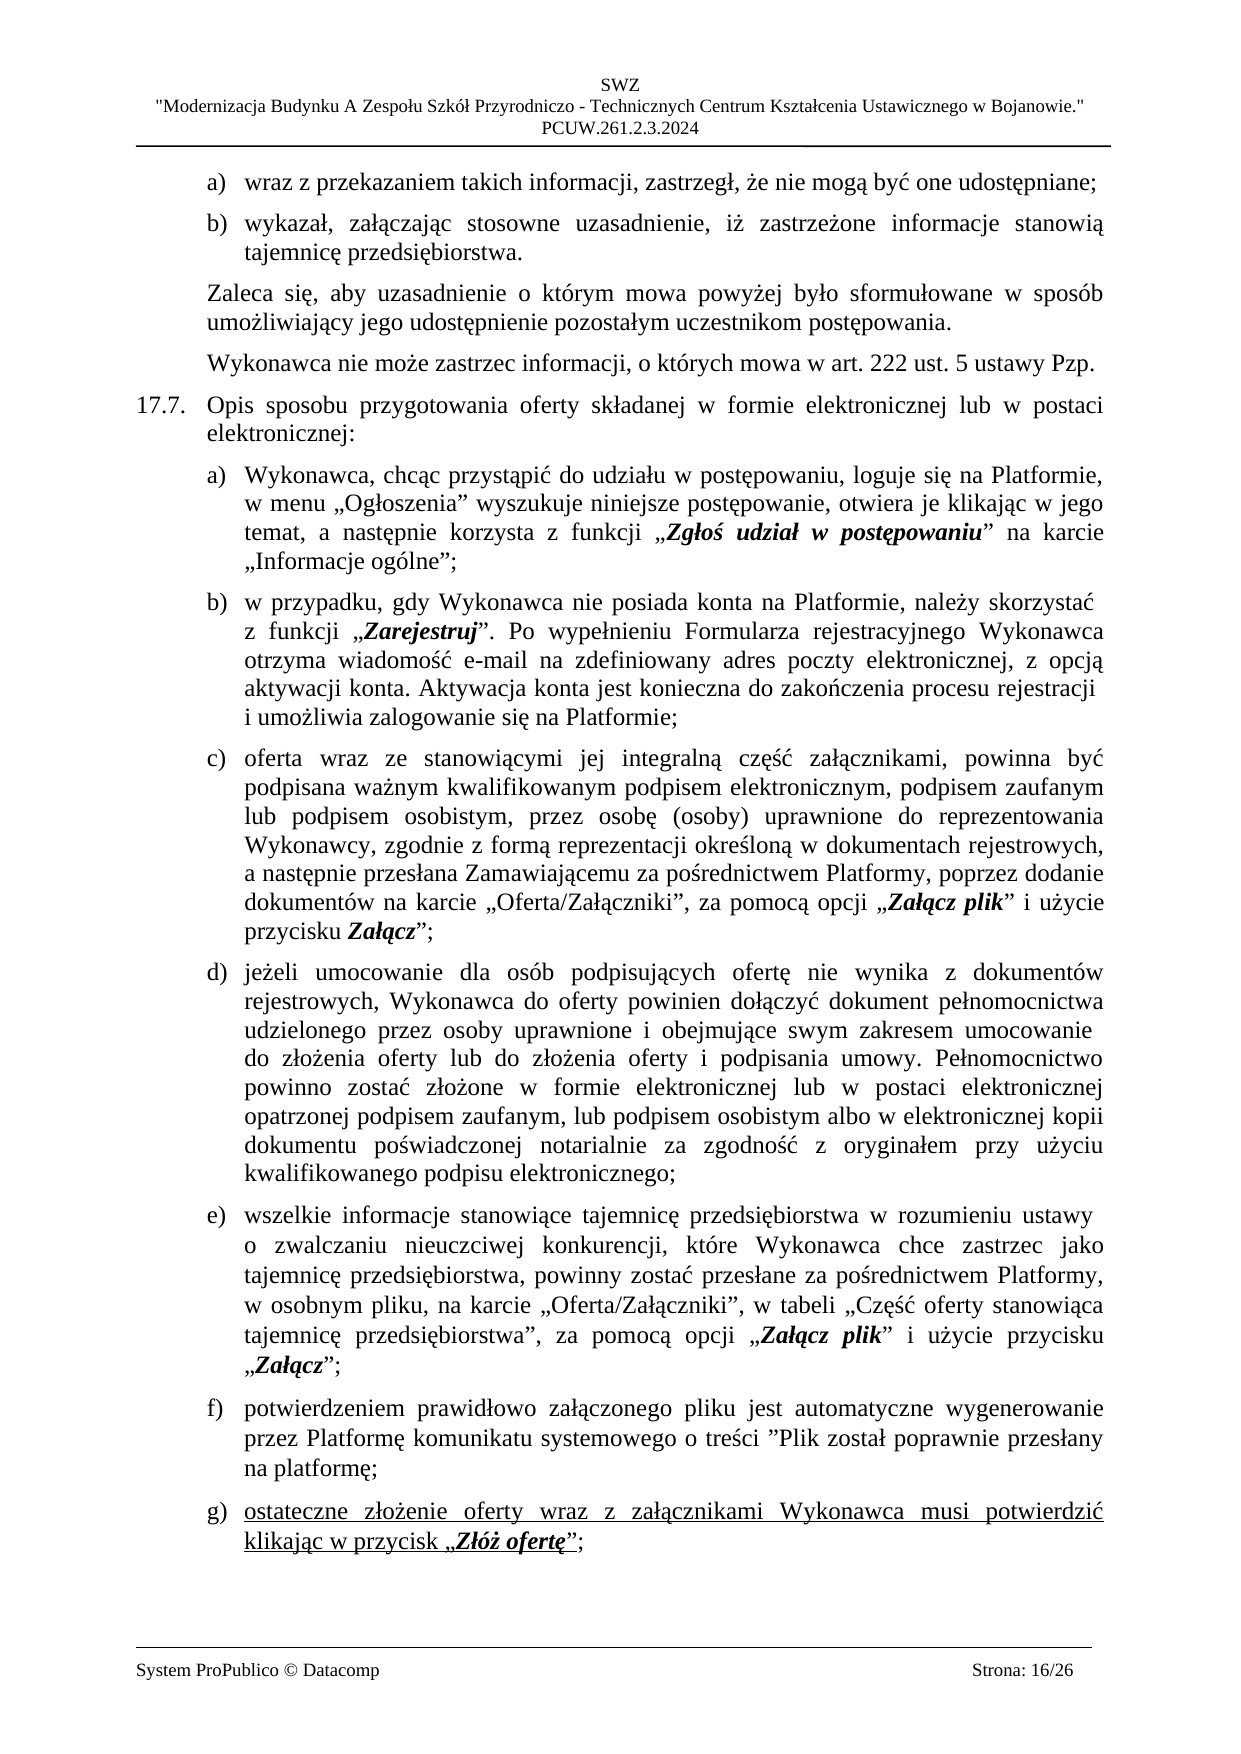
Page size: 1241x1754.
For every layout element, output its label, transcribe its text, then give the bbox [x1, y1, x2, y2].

subtitle wykazał, załączając stosowne uzasadnienie, iż zastrzeżone informacje stanowią tajemnicę przedsiębiorstwa. [207, 208, 1104, 266]
subtitle Wykonawca, chcąc przystąpić do udziału w postępowaniu, loguje się na Platformie, w menu „Ogłoszenia” wyszukuje niniejsze postępowanie, otwiera je klikając w jego temat, a następnie korzysta z funkcji „Zgłoś udział w postępowaniu” na karcie „Informacje ogólne”; [207, 460, 1104, 575]
subtitle w przypadku, gdy Wykonawca nie posiada konta na Platformie, należy skorzystać z funkcji „Zarejestruj”. Po wypełnieniu Formularza rejestracyjnego Wykonawca otrzyma wiadomość e-mail na zdefiniowany adres poczty elektronicznej, z opcją aktywacji konta. Aktywacja konta jest konieczna do zakończenia procesu rejestracji i umożliwia zalogowanie się na Platformie; [207, 587, 1104, 731]
subtitle Opis sposobu przygotowania oferty składanej w formie elektronicznej lub w postaci elektronicznej: [136, 390, 1104, 447]
list potwierdzeniem prawidłowo załączonego pliku jest automatyczne wygenerowanie przez Platformę komunikatu systemowego o treści ”Plik został poprawnie przesłany na platformę; [207, 1393, 1104, 1482]
list wszelkie informacje stanowiące tajemnicę przedsiębiorstwa w rozumieniu ustawy o zwalczaniu nieuczciwej konkurencji, które Wykonawca chce zastrzec jako tajemnicę przedsiębiorstwa, powinny zostać przesłane za pośrednictwem Platformy, w osobnym pliku, na karcie „Oferta/Załączniki”, w tabeli „Część oferty stanowiąca tajemnicę przedsiębiorstwa”, za pomocą opcji „Załącz plik” i użycie przycisku „Załącz”; [207, 1200, 1104, 1379]
subtitle jeżeli umocowanie dla osób podpisujących ofertę nie wynika z dokumentów rejestrowych, Wykonawca do oferty powinien dołączyć dokument pełnomocnictwa udzielonego przez osoby uprawnione i obejmujące swym zakresem umocowanie do złożenia oferty lub do złożenia oferty i podpisania umowy. Pełnomocnictwo powinno zostać złożone w formie elektronicznej lub w postaci elektronicznej opatrzonej podpisem zaufanym, lub podpisem osobistym albo w elektronicznej kopii dokumentu poświadczonej notarialnie za zgodność z oryginałem przy użyciu kwalifikowanego podpisu elektronicznego; [207, 957, 1104, 1187]
subtitle Zaleca się, aby uzasadnienie o którym mowa powyżej było sformułowane w sposób umożliwiający jego udostępnienie pozostałym uczestnikom postępowania. [207, 278, 1104, 336]
subtitle oferta wraz ze stanowiącymi jej integralną część załącznikami, powinna być podpisana ważnym kwalifikowanym podpisem elektronicznym, podpisem zaufanym lub podpisem osobistym, przez osobę (osoby) uprawnione do reprezentowania Wykonawcy, zgodnie z formą reprezentacji określoną w dokumentach rejestrowych, a następnie przesłana Zamawiającemu za pośrednictwem Platformy, poprzez dodanie dokumentów na karcie „Oferta/Załączniki”, za pomocą opcji „Załącz plik” i użycie przycisku Załącz”; [207, 743, 1104, 945]
list ostateczne złożenie oferty wraz z załącznikami Wykonawca musi potwierdzić klikając w przycisk „Złóż ofertę”; [207, 1496, 1104, 1554]
subtitle wraz z przekazaniem takich informacji, zastrzegł, że nie mogą być one udostępniane; [207, 167, 1104, 196]
subtitle Wykonawca nie może zastrzec informacji, o których mowa w art. 222 ust. 5 ustawy Pzp. [207, 348, 1104, 377]
